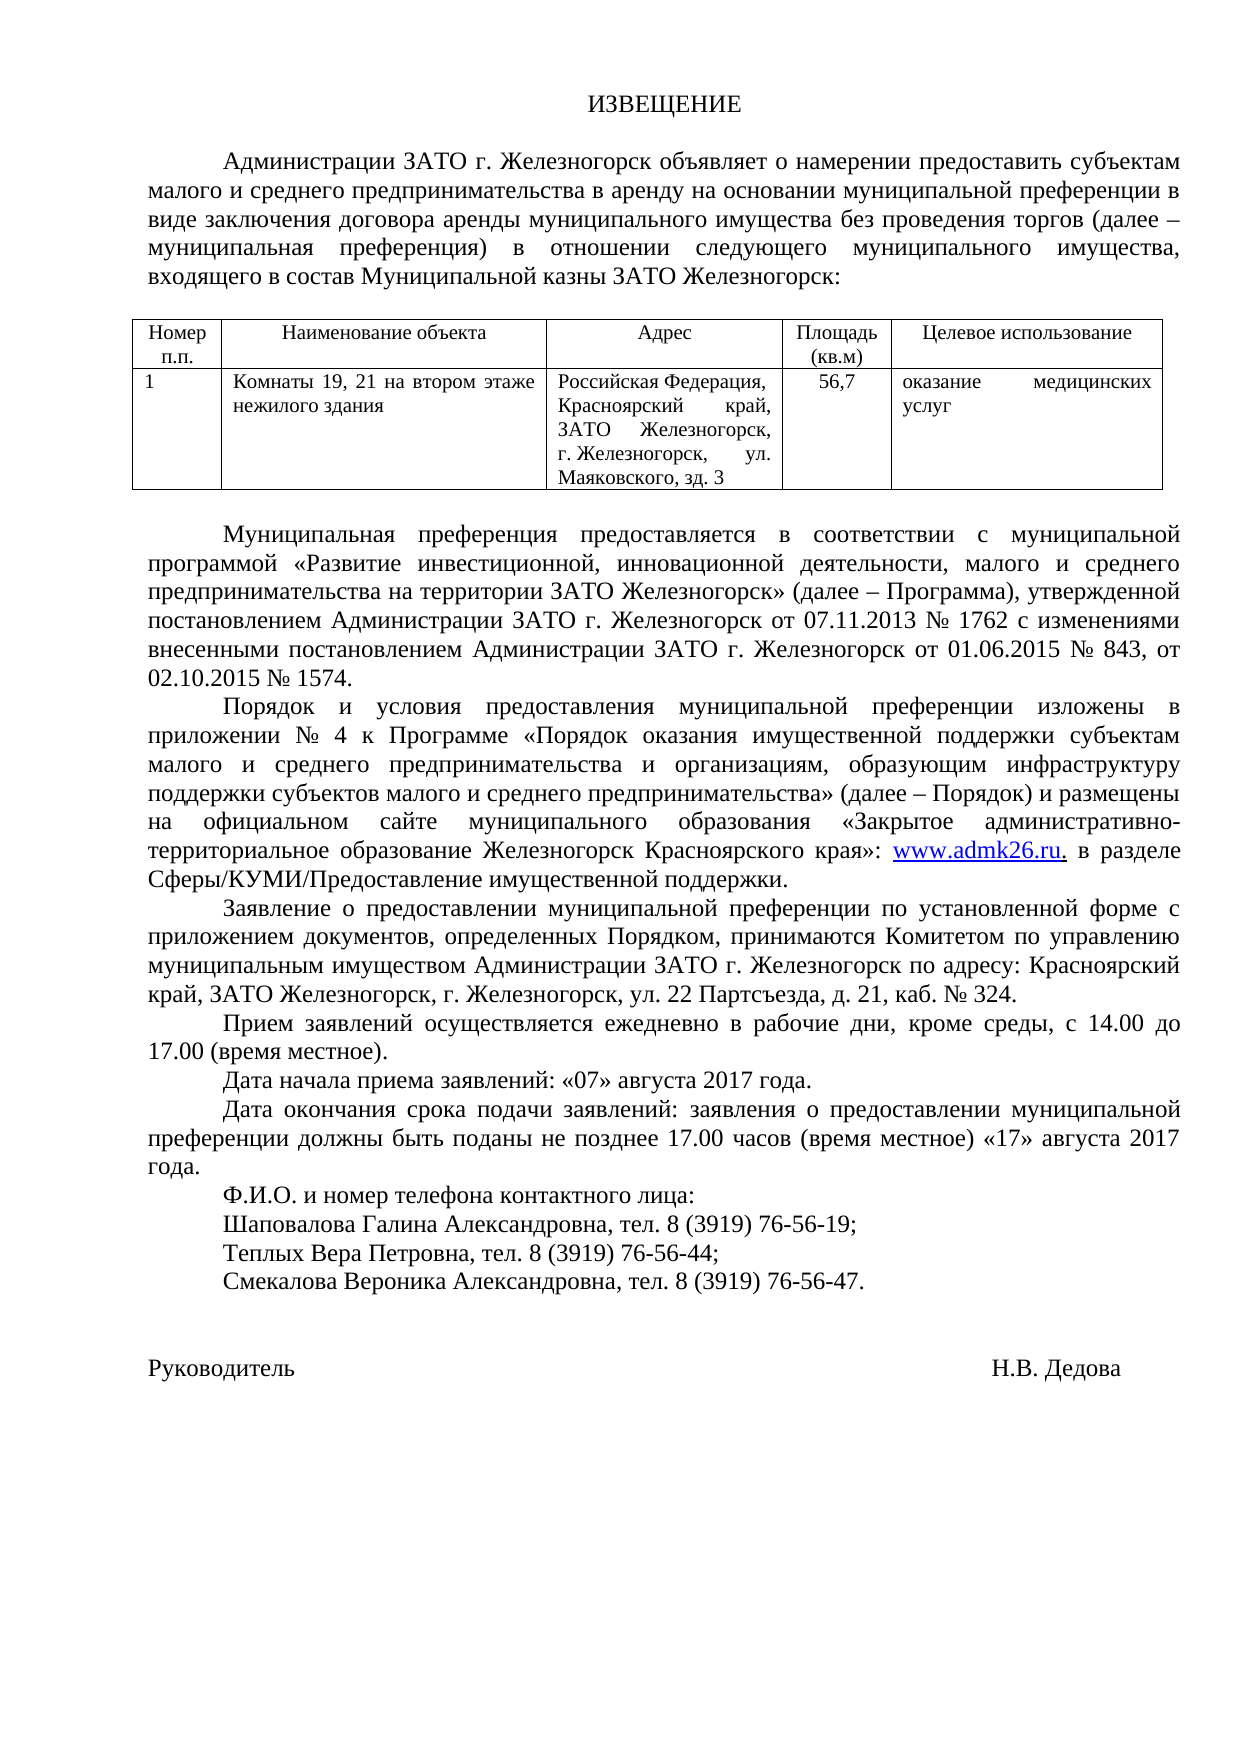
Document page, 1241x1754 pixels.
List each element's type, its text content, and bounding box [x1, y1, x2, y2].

table_cell Комнаты 19, 21 на втором этаже нежилого здания [222, 369, 546, 489]
table_header Площадь (кв.м) [783, 320, 891, 368]
text Шаповалова Галина Александровна, тел. 8 (3919) 76-56-19; [148, 1209, 1181, 1238]
text Заявление о предоставлении муниципальной преференции по установленной форме с приложением документов, определенных Порядком, принимаются Комитетом по управлению муниципальным имуществом Администрации ЗАТО г. Железногорск по адресу: Красноярский край, ЗАТО Железногорск, г. Железногорск, ул. 22 Партсъезда, д. 21, каб. № 324. [148, 893, 1181, 1008]
table_cell 1 [133, 369, 221, 489]
text Теплых Вера Петровна, тел. 8 (3919) 76-56-44; [148, 1238, 1181, 1266]
text Руководитель Н.В. Дедова [148, 1353, 1181, 1381]
table_cell 56,7 [783, 369, 891, 489]
table_header Адрес [547, 320, 782, 368]
text ИЗВЕЩЕНИЕ [148, 89, 1181, 117]
table_cell оказание медицинских услуг [892, 369, 1162, 489]
table_header Наименование объекта [222, 320, 546, 368]
table_header Номер п.п. [133, 320, 221, 368]
text Муниципальная преференция предоставляется в соответствии с муниципальной программой «Развитие инвестиционной, инновационной деятельности, малого и среднего предпринимательства на территории ЗАТО Железногорск» (далее – Программа), утвержденной постановлением Администрации ЗАТО г. Железногорск от 07.11.2013 № 1762 с изменениями внесенными постановлением Администрации ЗАТО г. Железногорск от 01.06.2015 № 843, от 02.10.2015 № 1574. [148, 519, 1181, 691]
text Смекалова Вероника Александровна, тел. 8 (3919) 76-56-47. [148, 1266, 1181, 1295]
text Прием заявлений осуществляется ежедневно в рабочие дни, кроме среды, с 14.00 до 17.00 (время местное). [148, 1008, 1181, 1065]
text Дата начала приема заявлений: «07» августа 2017 года. [148, 1065, 1181, 1094]
table_header Целевое использование [892, 320, 1162, 368]
text Ф.И.О. и номер телефона контактного лица: [148, 1180, 1181, 1209]
table_cell Российская Федерация, Красноярский край, ЗАТО Железногорск, г. Железногорск, ул. Маяковского, зд. 3 [547, 369, 782, 489]
text Порядок и условия предоставления муниципальной преференции изложены в приложении № 4 к Программе «Порядок оказания имущественной поддержки субъектам малого и среднего предпринимательства и организациям, образующим инфраструктуру поддержки субъектов малого и среднего предпринимательства» (далее – Порядок) и размещены на официальном сайте муниципального образования «Закрытое административно-территориальное образование Железногорск Красноярского края»: www.admk26.ru. в разделе Сферы/КУМИ/Предоставление имущественной поддержки. [148, 691, 1181, 893]
text Администрации ЗАТО г. Железногорск объявляет о намерении предоставить субъектам малого и среднего предпринимательства в аренду на основании муниципальной преференции в виде заключения договора аренды муниципального имущества без проведения торгов (далее – муниципальная преференция) в отношении следующего муниципального имущества, входящего в состав Муниципальной казны ЗАТО Железногорск: [148, 146, 1181, 290]
text Дата окончания срока подачи заявлений: заявления о предоставлении муниципальной преференции должны быть поданы не позднее 17.00 часов (время местное) «17» августа 2017 года. [148, 1094, 1181, 1180]
